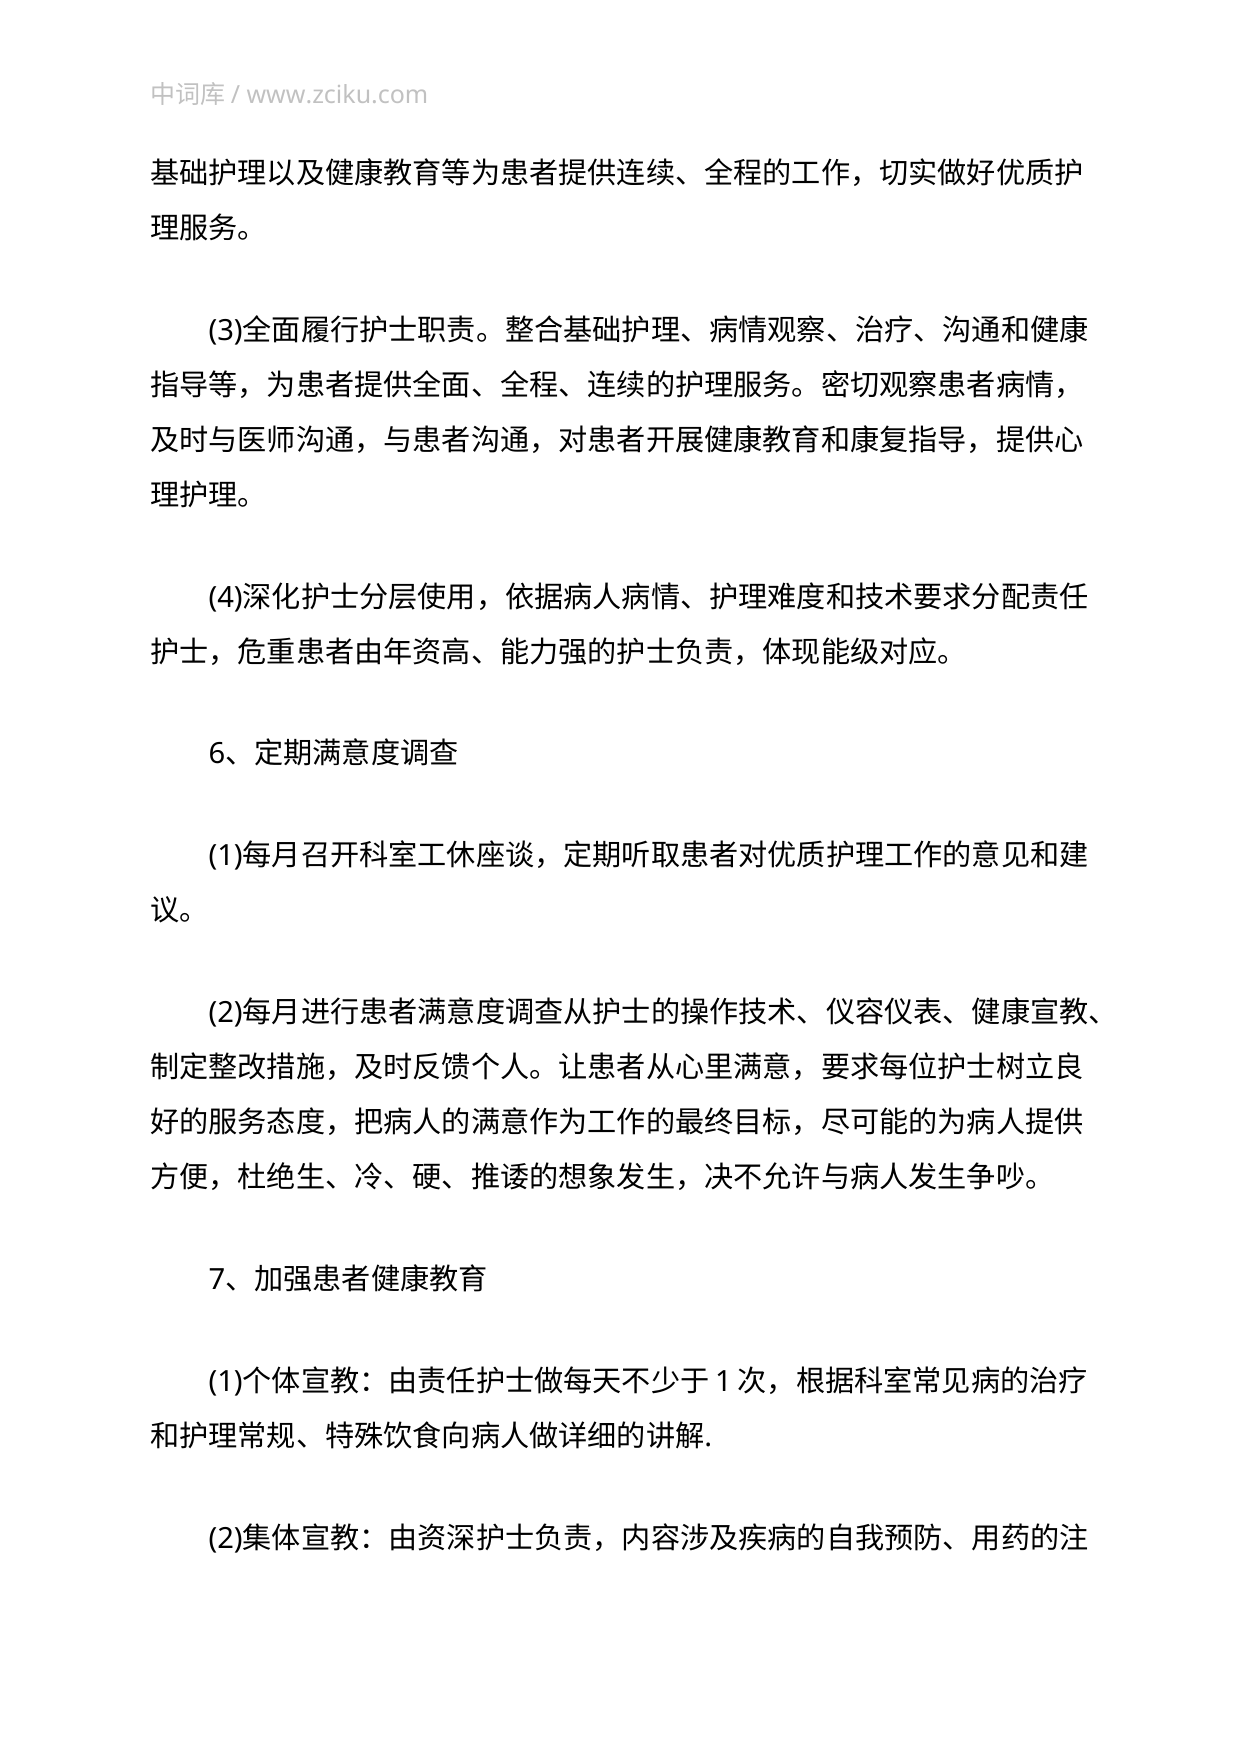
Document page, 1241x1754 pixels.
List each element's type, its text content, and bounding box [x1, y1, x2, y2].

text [150, 150, 1090, 247]
text (2)每月进行患者满意度调查从护士的操作技术、仪容仪表、健康宣教、制定整改措施，及时反馈个人。让患者从心里满意，要求每位护士树立良好的服务态度，把病人的满意作为工作的最终目标，尽可能的为病人提供方便，杜绝生、冷、硬、推诿的想象发生，决不允许与病人发生争吵。 [150, 989, 1090, 1196]
text 7、加强患者健康教育 [150, 1255, 1090, 1298]
text (1)个体宣教：由责任护士做每天不少于1次，根据科室常见病的治疗和护理常规、特殊饮食向病人做详细的讲解. [150, 1357, 1090, 1455]
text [150, 1514, 1090, 1557]
text 6、定期满意度调查 [150, 730, 1090, 772]
text (4)深化护士分层使用，依据病人病情、护理难度和技术要求分配责任护士，危重患者由年资高、能力强的护士负责，体现能级对应。 [150, 573, 1090, 671]
text (3)全面履行护士职责。整合基础护理、病情观察、治疗、沟通和健康指导等，为患者提供全面、全程、连续的护理服务。密切观察患者病情，及时与医师沟通，与患者沟通，对患者开展健康教育和康复指导，提供心理护理。 [150, 307, 1090, 514]
text (1)每月召开科室工休座谈，定期听取患者对优质护理工作的意见和建议。 [150, 832, 1090, 929]
